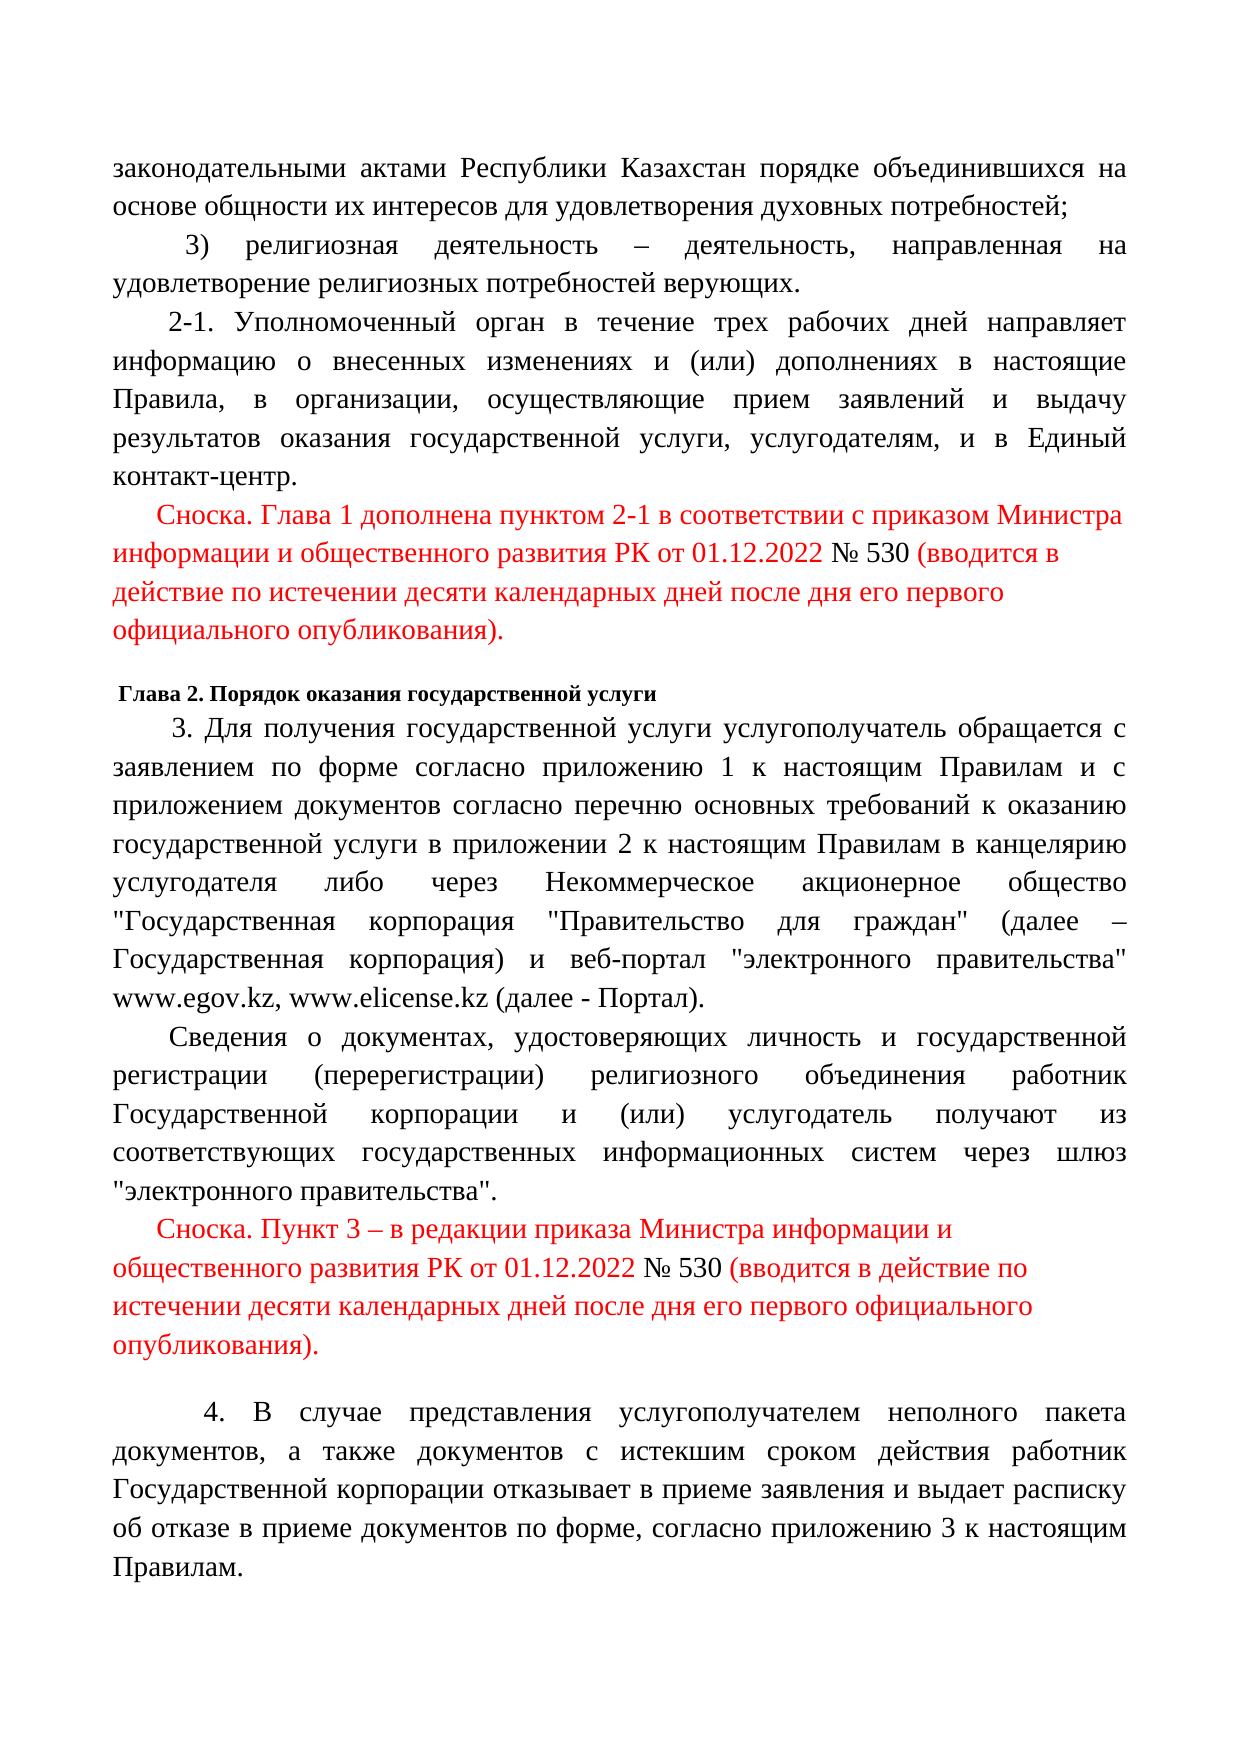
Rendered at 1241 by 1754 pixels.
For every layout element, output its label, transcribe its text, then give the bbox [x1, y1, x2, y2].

text 3. Для получения государственной услуги услугополучатель обращается с заявлением по форме согласно приложению 1 к настоящим Правилам и с приложением документов согласно перечню основных требований к оказанию государственной услуги в приложении 2 к настоящим Правилам в канцелярию услугодателя либо через Некоммерческое акционерное общество "Государственная корпорация "Правительство для граждан" (далее – Государственная корпорация) и веб-портал "электронного правительства" www.egov.kz, www.elicense.kz (далее - Портал). [112, 710, 1128, 1014]
text 4. В случае представления услугополучателем неполного пакета документов, а также документов с истекшим сроком действия работник Государственной корпорации отказывает в приеме заявления и выдает расписку об отказе в приеме документов по форме, согласно приложению 3 к настоящим Правилам. [112, 1394, 1128, 1582]
text 2-1. Уполномоченный орган в течение трех рабочих дней направляет информацию о внесенных изменениях и (или) дополнениях в настоящие Правила, в организации, осуществляющие прием заявлений и выдачу результатов оказания государственной услуги, услугодателям, и в Единый контакт-центр. [112, 304, 1128, 492]
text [112, 150, 1128, 222]
text Глава 2. Порядок оказания государственной услуги [112, 680, 1128, 706]
text Сноска. Глава 1 дополнена пунктом 2-1 в соответствии с приказом Министра информации и общественного развития РК от 01.12.2022 № 530 (вводится в действие по истечении десяти календарных дней после дня его первого официального опубликования). [112, 497, 1128, 676]
text 3) религиозная деятельность – деятельность, направленная на удовлетворение религиозных потребностей верующих. [112, 227, 1128, 299]
text Сведения о документах, удостоверяющих личность и государственной регистрации (перерегистрации) религиозного объединения работник Государственной корпорации и (или) услугодатель получают из соответствующих государственных информационных систем через шлюз "электронного правительства". [112, 1019, 1128, 1206]
text Сноска. Пункт 3 – в редакции приказа Министра информации и общественного развития РК от 01.12.2022 № 530 (вводится в действие по истечении десяти календарных дней после дня его первого официального опубликования). [112, 1211, 1128, 1391]
